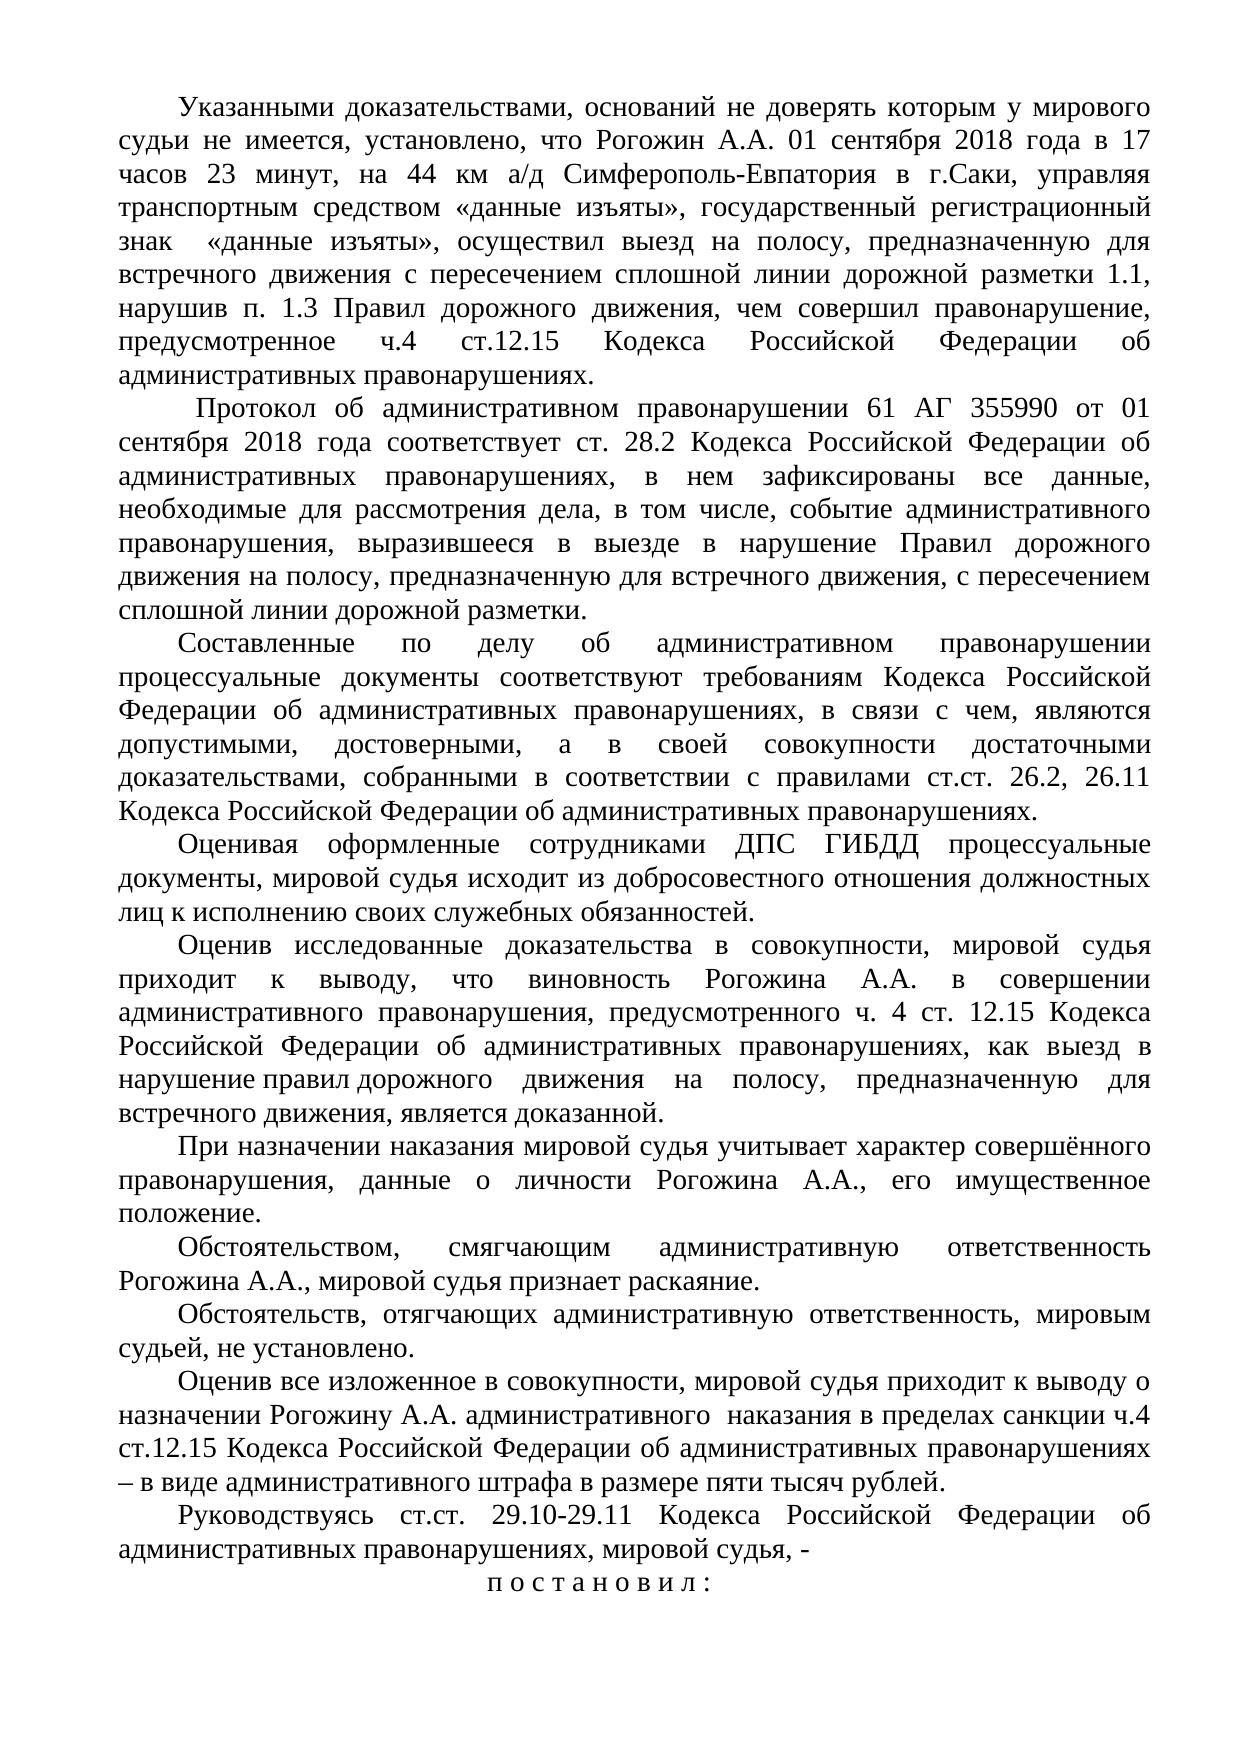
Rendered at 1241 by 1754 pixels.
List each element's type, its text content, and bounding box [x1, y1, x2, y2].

text Оценив исследованные доказательства в совокупности, мировой судья приходит к выводу, что виновность Рогожина А.А. в совершении административного правонарушения, предусмотренного ч. 4 ст. 12.15 Кодекса Российской Федерации об административных правонарушениях, как выезд в нарушение правил дорожного движения на полосу, предназначенную для встречного движения, является доказанной. [118, 927, 1152, 1061]
text Указанными доказательствами, оснований не доверять которым у мирового судьи не имеется, установлено, что Рогожин А.А. 01 сентября 2018 года в 17 часов 23 минут, на 44 км а/д Симферополь-Евпатория в г.Саки, управляя транспортным средством «данные изъяты», государственный регистрационный знак «данные изъяты», осуществил выезд на полосу, предназначенную для встречного движения с пересечением сплошной линии дорожной разметки 1.1, нарушив п. 1.3 Правил дорожного движения, чем совершил правонарушение, предусмотренное ч.4 ст.12.15 Кодекса Российской Федерации об административных правонарушениях. [118, 89, 1152, 391]
text Обстоятельством, смягчающим административную ответственность Рогожина А.А., мировой судья признает раскаяние. [118, 1229, 1152, 1296]
text Обстоятельств, отягчающих административную ответственность, мировым судьей, не установлено. [118, 1296, 1152, 1363]
text Оценивая оформленные сотрудниками ДПС ГИБДД процессуальные документы, мировой судья исходит из добросовестного отношения должностных лиц к исполнению своих служебных обязанностей. [118, 827, 1152, 927]
text Оценив исследованные доказательства в совокупности, мировой судья приходит к выводу, что виновность Рогожина А.А. в совершении административного правонарушения, предусмотренного ч. 4 ст. 12.15 Кодекса Российской Федерации об административных правонарушениях, как выезд в нарушение правил дорожного движения на полосу, предназначенную для встречного движения, является доказанной. [393, 1095, 1152, 1128]
text Составленные по делу об административном правонарушении процессуальные документы соответствуют требованиям Кодекса Российской Федерации об административных правонарушениях, в связи с чем, являются допустимыми, достоверными, а в своей совокупности достаточными доказательствами, собранными в соответствии с правилами ст.ст. 26.2, 26.11 Кодекса Российской Федерации об административных правонарушениях. [118, 625, 1152, 827]
text Руководствуясь ст.ст. 29.10-29.11 Кодекса Российской Федерации об административных правонарушениях, мировой судья, - [118, 1497, 1152, 1564]
text п о с т а н о в и л : [118, 1564, 1152, 1598]
text Оценив все изложенное в совокупности, мировой судья приходит к выводу о назначении Рогожину А.А. административного наказания в пределах санкции ч.4 ст.12.15 Кодекса Российской Федерации об административных правонарушениях – в виде административного штрафа в размере пяти тысяч рублей. [118, 1363, 1152, 1497]
text При назначении наказания мировой судья учитывает характер совершённого правонарушения, данные о личности Рогожина А.А., его имущественное положение. [118, 1128, 1152, 1229]
text Протокол об административном правонарушении 61 АГ 355990 от 01 сентября 2018 года соответствует ст. 28.2 Кодекса Российской Федерации об административных правонарушениях, в нем зафиксированы все данные, необходимые для рассмотрения дела, в том числе, событие административного правонарушения, выразившееся в выезде в нарушение Правил дорожного движения на полосу, предназначенную для встречного движения, с пересечением сплошной линии дорожной разметки. [118, 391, 1152, 625]
